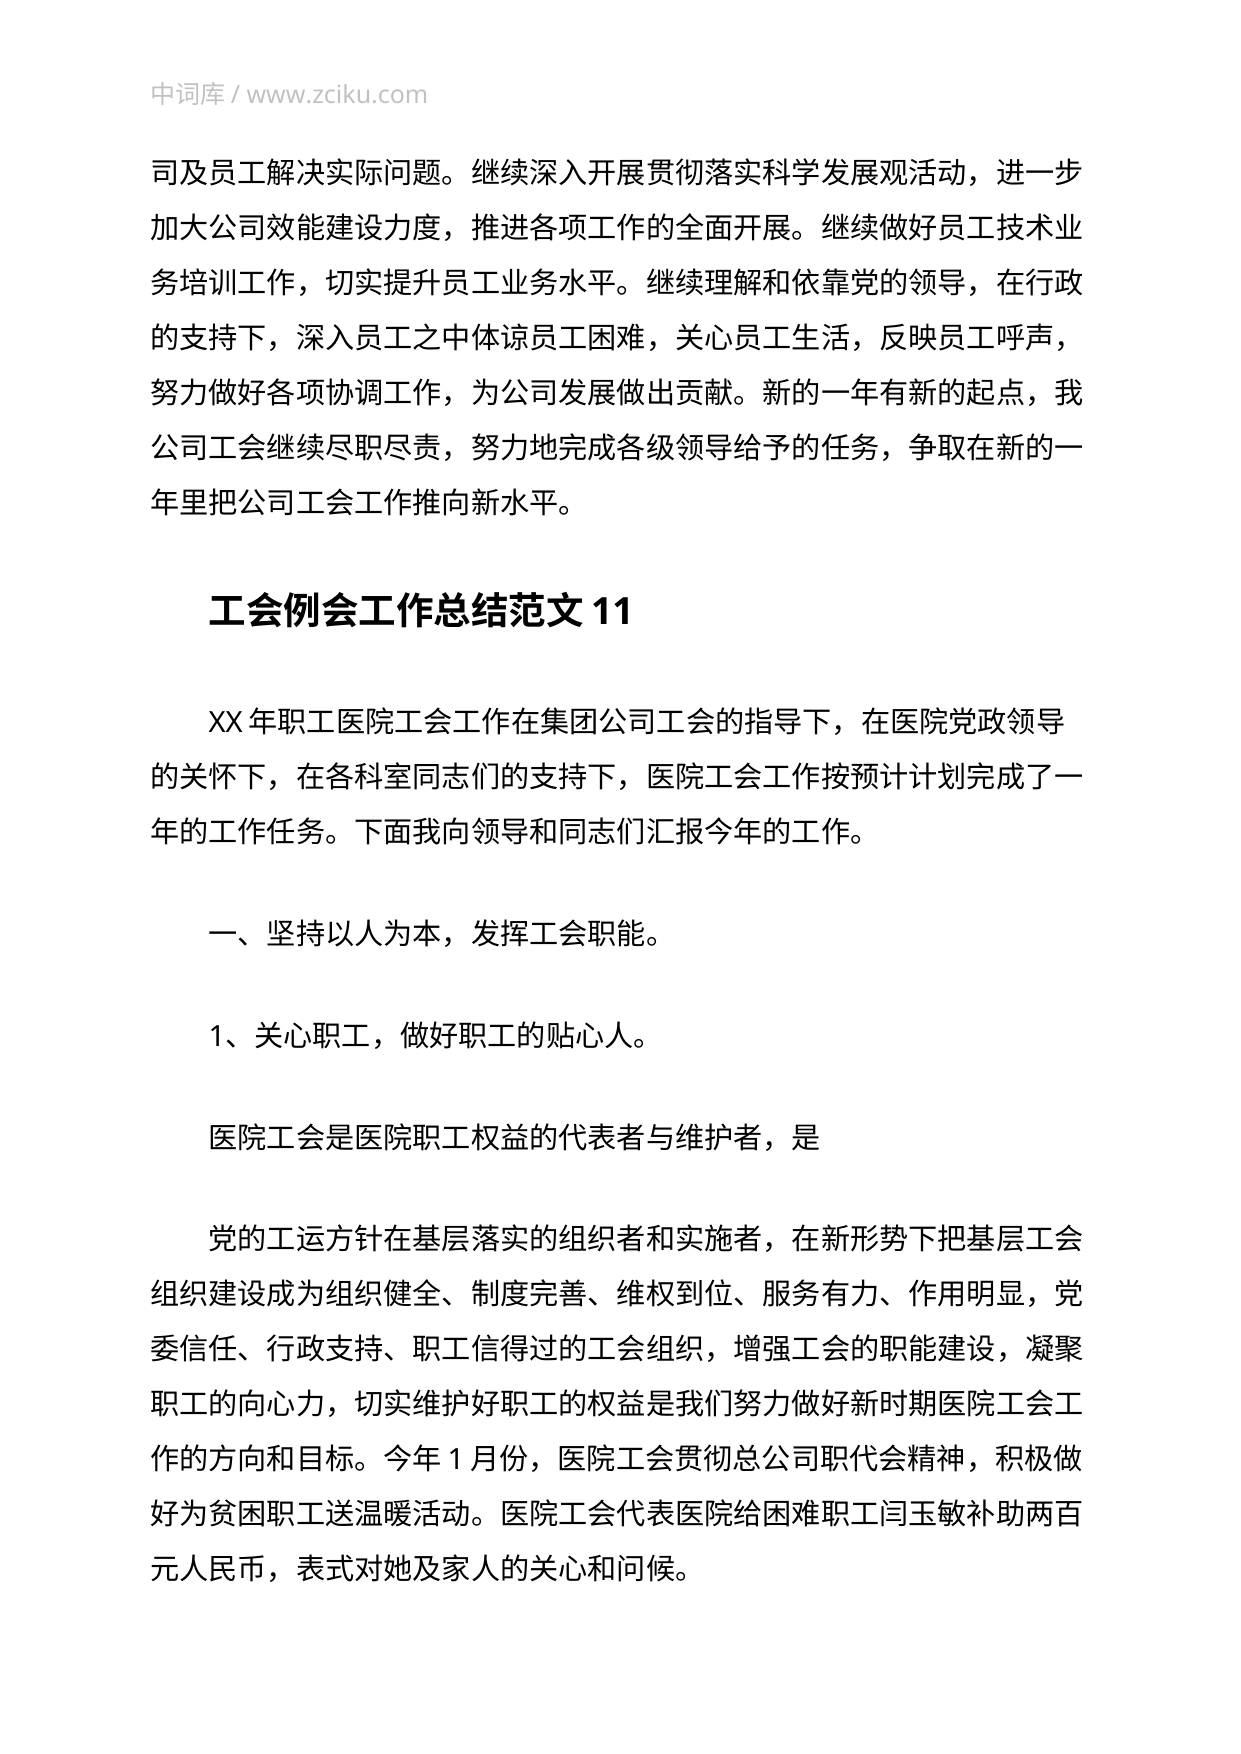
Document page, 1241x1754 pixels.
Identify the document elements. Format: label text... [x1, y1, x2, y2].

text XX年职工医院工会工作在集团公司工会的指导下，在医院党政领导的关怀下，在各科室同志们的支持下，医院工会工作按预计计划完成了一年的工作任务。下面我向领导和同志们汇报今年的工作。 [150, 699, 1090, 851]
text 1、关心职工，做好职工的贴心人。 [150, 1012, 1090, 1054]
text 一、坚持以人为本，发挥工会职能。 [150, 910, 1090, 953]
text 工会例会工作总结范文11 [150, 581, 1090, 636]
text 医院工会是医院职工权益的代表者与维护者，是 [150, 1114, 1090, 1156]
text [150, 150, 1090, 522]
text 党的工运方针在基层落实的组织者和实施者，在新形势下把基层工会组织建设成为组织健全、制度完善、维权到位、服务有力、作用明显，党委信任、行政支持、职工信得过的工会组织，增强工会的职能建设，凝聚职工的向心力，切实维护好职工的权益是我们努力做好新时期医院工会工作的方向和目标。今年1月份，医院工会贯彻总公司职代会精神，积极做好为贫困职工送温暖活动。医院工会代表医院给困难职工闫玉敏补助两百元人民币，表式对她及家人的关心和问候。 [150, 1216, 1090, 1588]
